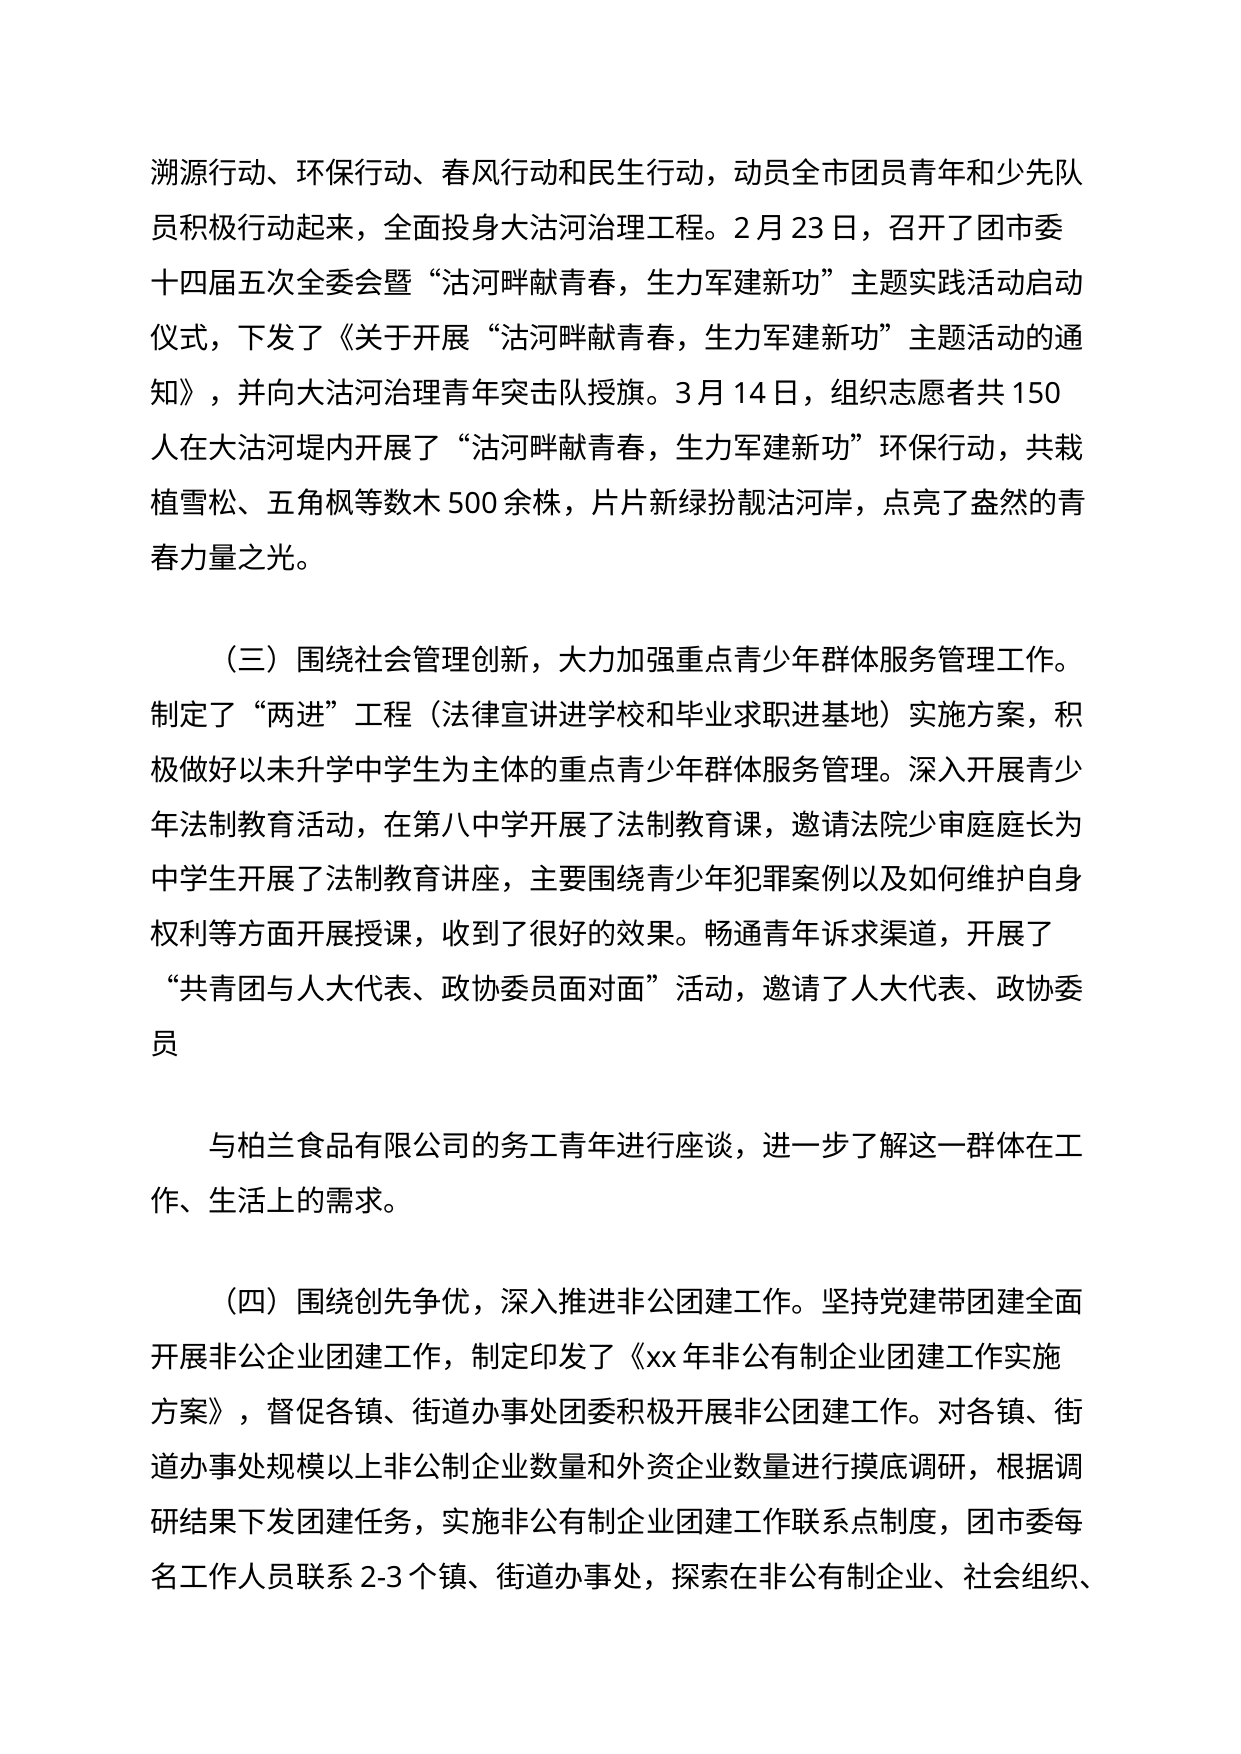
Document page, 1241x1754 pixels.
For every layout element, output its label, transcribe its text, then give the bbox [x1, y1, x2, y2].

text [150, 1279, 1090, 1596]
text （三）围绕社会管理创新，大力加强重点青少年群体服务管理工作。制定了“两进”工程（法律宣讲进学校和毕业求职进基地）实施方案，积极做好以未升学中学生为主体的重点青少年群体服务管理。深入开展青少年法制教育活动，在第八中学开展了法制教育课，邀请法院少审庭庭长为中学生开展了法制教育讲座，主要围绕青少年犯罪案例以及如何维护自身权利等方面开展授课，收到了很好的效果。畅通青年诉求渠道，开展了“共青团与人大代表、政协委员面对面”活动，邀请了人大代表、政协委员 [150, 636, 1090, 1063]
text 与柏兰食品有限公司的务工青年进行座谈，进一步了解这一群体在工作、生活上的需求。 [150, 1122, 1090, 1219]
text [150, 150, 1090, 577]
